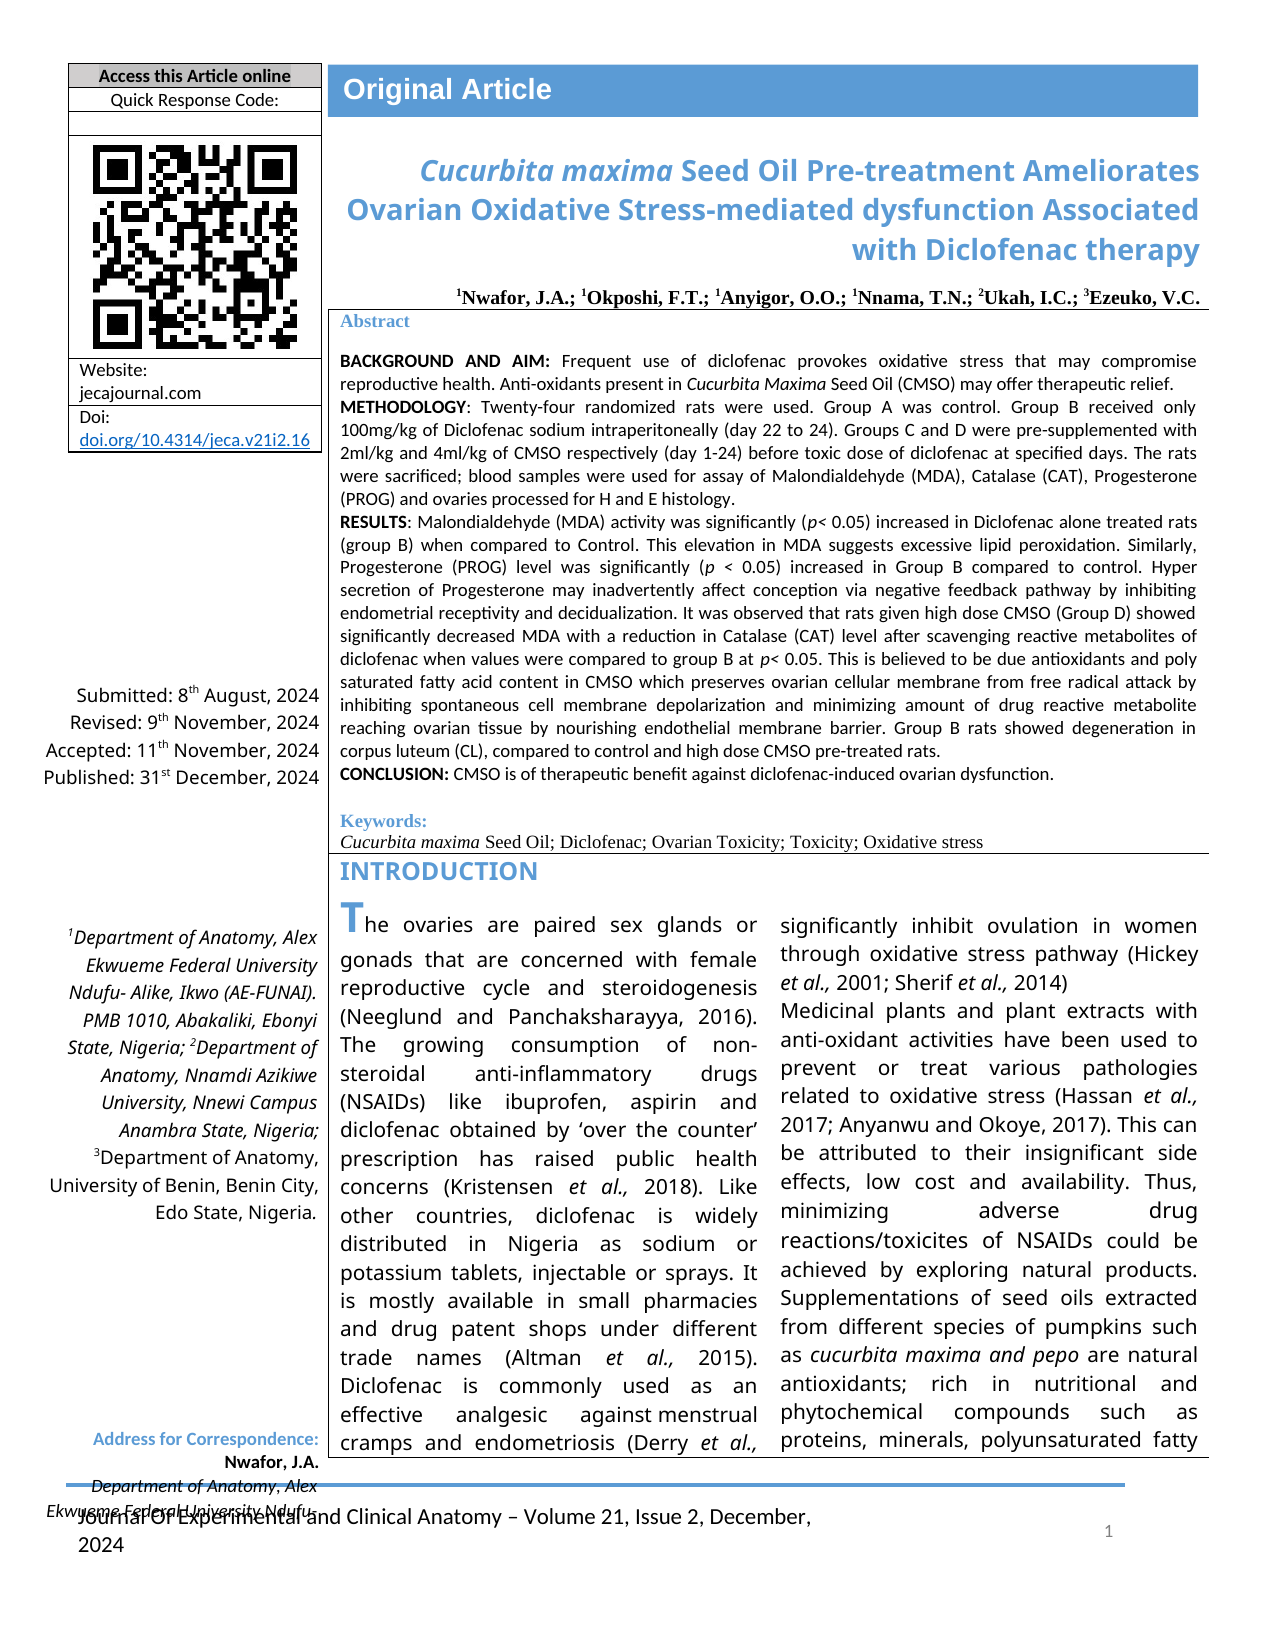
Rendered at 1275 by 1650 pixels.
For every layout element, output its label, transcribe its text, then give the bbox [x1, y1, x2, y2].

text 1Nwafor, J.A.; 1Okposhi, F.T.; 1Anyigor, O.O.; 1Nnama, T.N.; 2Ukah, I.C.; 3Ezeuko, V.C. [328, 286, 1200, 308]
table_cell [769, 854, 1209, 1457]
text Cucurbita maxima Seed Oil Pre-treatment Ameliorates Ovarian Oxidative Stress-mediated dysfunction Associated with Diclofenac therapy [328, 150, 1200, 269]
table_header Abstract BACKGROUND AND AIM: Frequent use of diclofenac provokes oxidative stress that may compromise reproductive health. Anti-oxidants present in Cucurbita Maxima Seed Oil (CMSO) may offer therapeutic relief. METHODOLOGY: Twenty-four randomized rats were used. Group A was control. Group B received only 100mg/kg of Diclofenac sodium intraperitoneally (day 22 to 24). Groups C and D were pre-supplemented with 2ml/kg and 4ml/kg of CMSO respectively (day 1-24) before toxic dose of diclofenac at specified days. The rats were sacrificed; blood samples were used for assay of Malondialdehyde (MDA), Catalase (CAT), Progesterone (PROG) and ovaries processed for H and E histology. RESULTS: Malondialdehyde (MDA) activity was significantly (p< 0.05) increased in Diclofenac alone treated rats (group B) when compared to Control. This elevation in MDA suggests excessive lipid peroxidation. Similarly, Progesterone (PROG) level was significantly (p < 0.05) increased in Group B compared to control. Hyper secretion of Progesterone may inadvertently affect conception via negative feedback pathway by inhibiting endometrial receptivity and decidualization. It was observed that rats given high dose CMSO (Group D) showed significantly decreased MDA with a reduction in Catalase (CAT) level after scavenging reactive metabolites of diclofenac when values were compared to group B at p< 0.05. This is believed to be due antioxidants and poly saturated fatty acid content in CMSO which preserves ovarian cellular membrane from free radical attack by inhibiting spontaneous cell membrane depolarization and minimizing amount of drug reactive metabolite reaching ovarian tissue by nourishing endothelial membrane barrier. Group B rats showed degeneration in corpus luteum (CL), compared to control and high dose CMSO pre-treated rats. CONCLUSION: CMSO is of therapeutic benefit against diclofenac-induced ovarian dysfunction. Keywords: Cucurbita maxima Seed Oil; Diclofenac; Ovarian Toxicity; Toxicity; Oxidative stress [329, 310, 1209, 853]
picture [89, 141, 300, 352]
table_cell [329, 854, 769, 1457]
